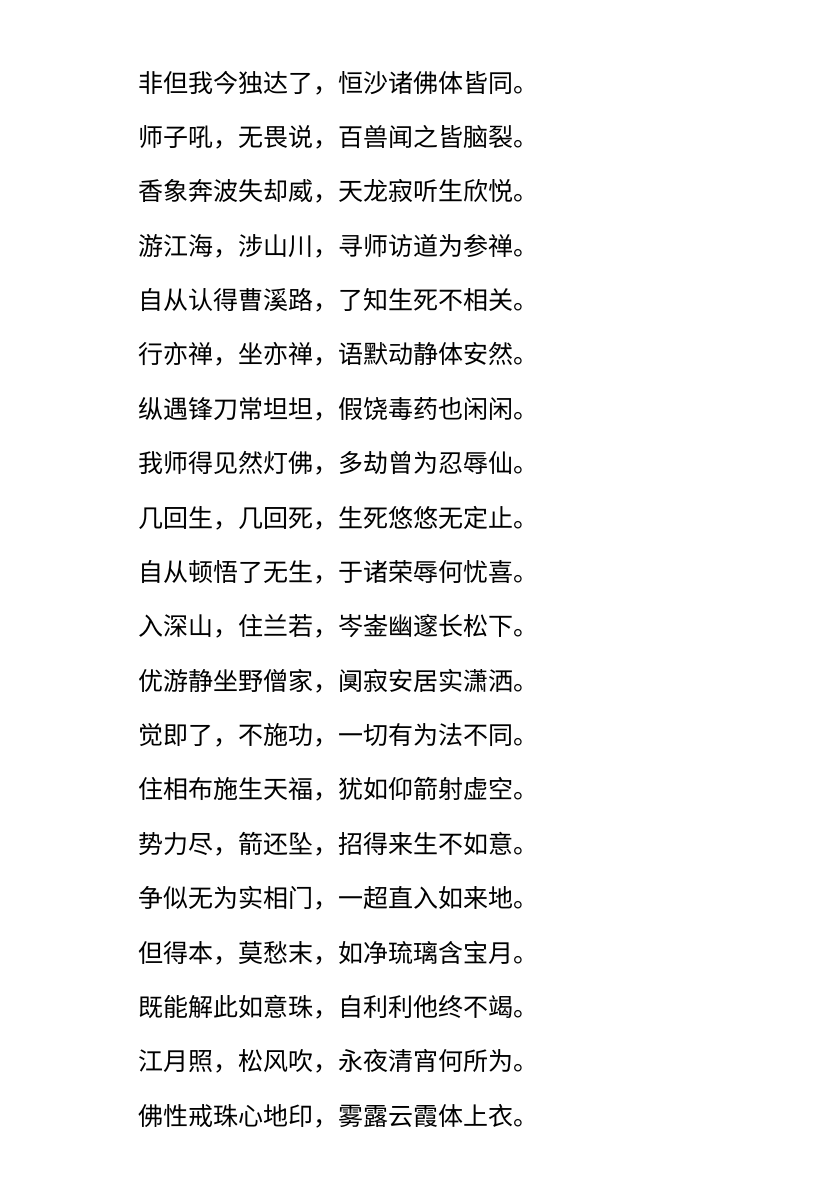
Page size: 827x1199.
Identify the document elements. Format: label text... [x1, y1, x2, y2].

text 但得本，莫愁末，如净琉璃含宝月。 [88, 933, 716, 969]
text 纵遇锋刀常坦坦，假饶毒药也闲闲。 [88, 389, 716, 426]
text 争似无为实相门，一超直入如来地。 [88, 879, 716, 915]
text 既能解此如意珠，自利利他终不竭。 [88, 987, 716, 1024]
text 势力尽，箭还坠，招得来生不如意。 [88, 824, 716, 861]
text 住相布施生天福，犹如仰箭射虚空。 [88, 770, 716, 806]
text 行亦禅，坐亦禅，语默动静体安然。 [88, 335, 716, 371]
text 优游静坐野僧家，阒寂安居实潇洒。 [88, 661, 716, 697]
text 非但我今独达了，恒沙诸佛体皆同。 [88, 63, 716, 99]
text 师子吼，无畏说，百兽闻之皆脑裂。 [88, 117, 716, 154]
text 我师得见然灯佛，多劫曾为忍辱仙。 [88, 444, 716, 480]
text 自从认得曹溪路，了知生死不相关。 [88, 281, 716, 317]
text 香象奔波失却威，天龙寂听生欣悦。 [88, 172, 716, 208]
text 游江海，涉山川，寻师访道为参禅。 [88, 226, 716, 262]
text 自从顿悟了无生，于诸荣辱何忧喜。 [88, 552, 716, 589]
text 江月照，松风吹，永夜清宵何所为。 [88, 1042, 716, 1078]
text 几回生，几回死，生死悠悠无定止。 [88, 498, 716, 534]
text 觉即了，不施功，一切有为法不同。 [88, 716, 716, 752]
text 入深山，住兰若，岑崟幽邃长松下。 [88, 607, 716, 643]
text 佛性戒珠心地印，雾露云霞体上衣。 [88, 1096, 716, 1132]
